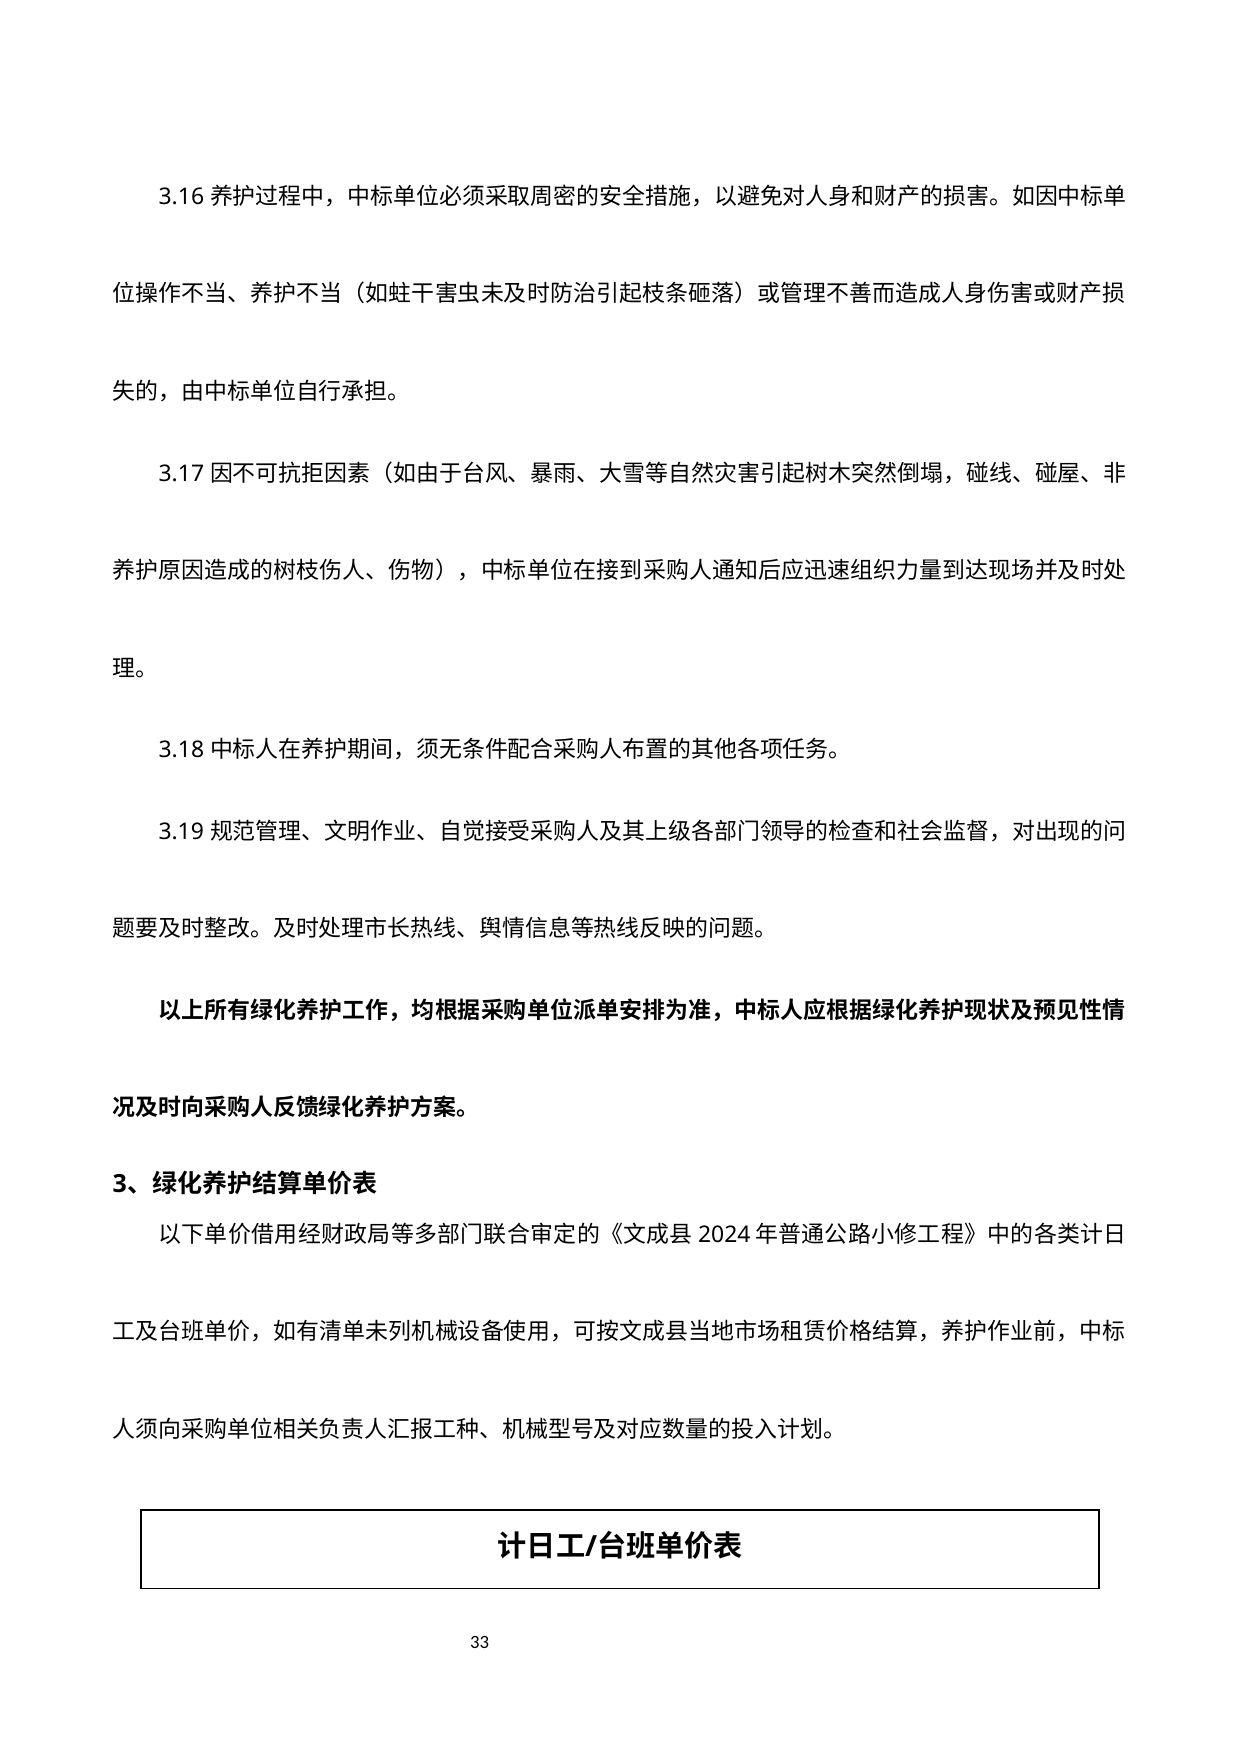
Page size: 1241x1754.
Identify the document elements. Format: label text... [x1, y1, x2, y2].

text 3.16 养护过程中，中标单位必须采取周密的安全措施，以避免对人身和财产的损害。如因中标单位操作不当、养护不当（如蛀干害虫未及时防治引起枝条砸落）或管理不善而造成人身伤害或财产损失的，由中标单位自行承担。 [112, 162, 1128, 422]
table_header 计日工/台班单价表 [142, 1511, 1098, 1588]
text 以上所有绿化养护工作，均根据采购单位派单安排为准，中标人应根据绿化养护现状及预见性情况及时向采购人反馈绿化养护方案。 [112, 976, 1128, 1138]
text 3.18 中标人在养护期间，须无条件配合采购人布置的其他各项任务。 [112, 715, 1128, 780]
text 3、绿化养护结算单价表 [112, 1155, 1128, 1200]
text 3.17 因不可抗拒因素（如由于台风、暴雨、大雪等自然灾害引起树木突然倒塌，碰线、碰屋、非养护原因造成的树枝伤人、伤物），中标单位在接到采购人通知后应迅速组织力量到达现场并及时处理。 [112, 438, 1128, 698]
text 以下单价借用经财政局等多部门联合审定的《文成县2024年普通公路小修工程》中的各类计日工及台班单价，如有清单未列机械设备使用，可按文成县当地市场租赁价格结算，养护作业前，中标人须向采购单位相关负责人汇报工种、机械型号及对应数量的投入计划。 [112, 1200, 1128, 1460]
text 3.19 规范管理、文明作业、自觉接受采购人及其上级各部门领导的检查和社会监督，对出现的问题要及时整改。及时处理市长热线、舆情信息等热线反映的问题。 [112, 797, 1128, 959]
